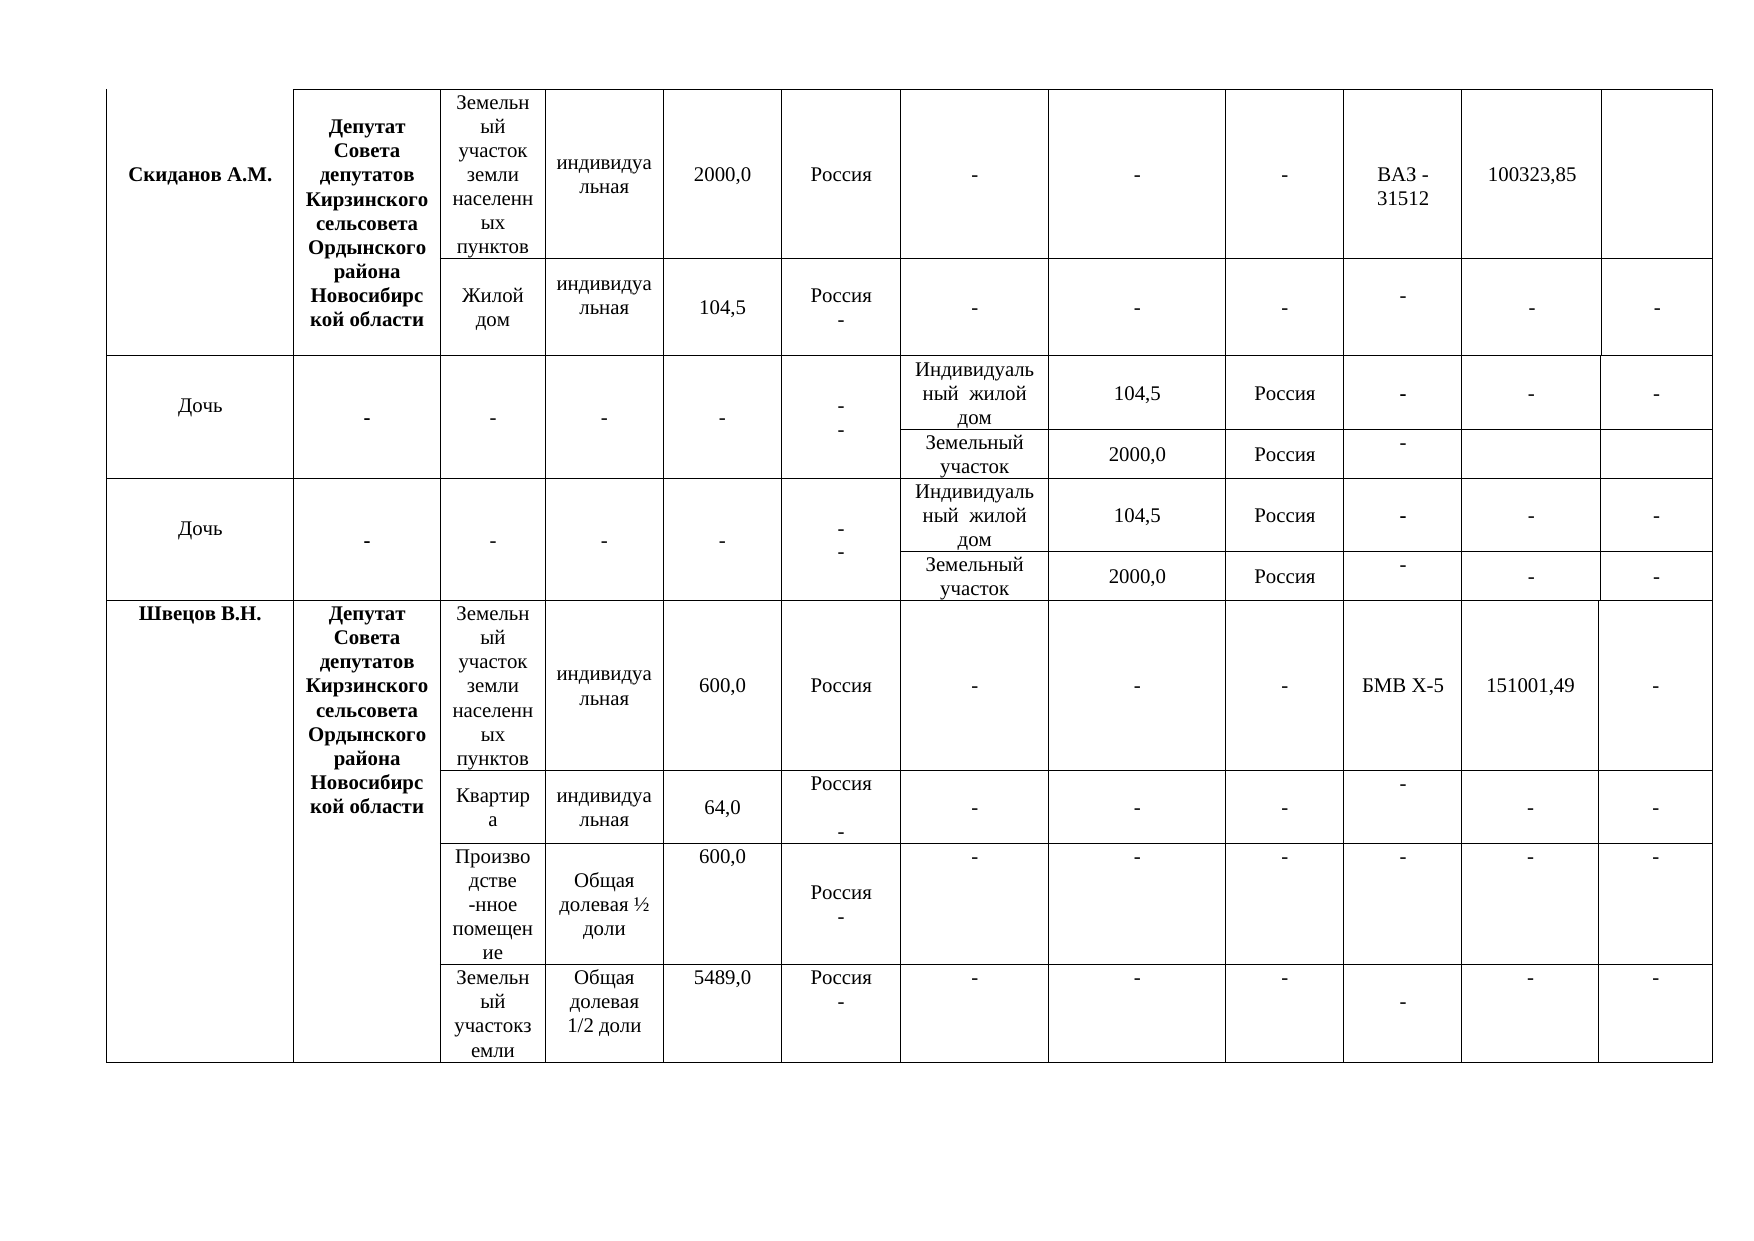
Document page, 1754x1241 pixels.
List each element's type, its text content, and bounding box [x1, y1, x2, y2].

table_cell - [546, 479, 663, 600]
table_cell - [1226, 771, 1343, 843]
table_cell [546, 965, 663, 1062]
table_cell - [1226, 259, 1343, 355]
table_cell Россия - [782, 771, 900, 843]
table_cell 600,0 [664, 844, 781, 964]
table_cell 104,5 [664, 259, 781, 355]
table_cell - [294, 356, 440, 478]
table_cell - [546, 356, 663, 478]
table_cell [107, 258, 293, 355]
table_cell - [1599, 771, 1712, 843]
table_cell Производстве -нное помещение [441, 844, 545, 964]
table_cell - [901, 90, 1048, 258]
table_cell Дочь [107, 356, 293, 478]
table_cell 64,0 [664, 771, 781, 843]
table_cell Индивидуальный жилой дом [901, 479, 1048, 551]
table_cell - [1049, 90, 1225, 258]
table_cell - [1344, 844, 1461, 964]
table_cell - [294, 479, 440, 600]
table_cell Скиданов А.М. [107, 89, 293, 258]
table_cell - [664, 356, 781, 478]
table_cell - [1601, 356, 1712, 429]
table_cell индивидуальная [546, 771, 663, 843]
table_cell - [1049, 601, 1225, 770]
table_cell - [901, 844, 1048, 964]
table_cell - [1462, 259, 1601, 355]
table_cell Россия - [782, 844, 900, 964]
table_cell - [1462, 479, 1600, 551]
table_cell - [1344, 479, 1461, 551]
table_cell - [1049, 259, 1225, 355]
table_cell Депутат Совета депутатов Кирзинского сельсовета Ордынского района Новосибирской области [294, 601, 440, 1062]
table_cell Квартира [441, 771, 545, 843]
table_cell индивидуальная [546, 601, 663, 770]
table_cell - [1344, 259, 1461, 355]
table_cell Земельный участок земли населенных пунктов [441, 601, 545, 770]
table_cell - [1049, 965, 1225, 1062]
table_cell 2000,0 [1049, 552, 1225, 600]
table_cell - [1226, 90, 1343, 258]
table_cell Россия [1226, 479, 1343, 551]
table_cell Общая долевая ½ доли [546, 844, 663, 964]
table_cell Россия - [782, 259, 900, 355]
table_cell Жилой дом [441, 259, 545, 355]
table_cell - [1599, 965, 1712, 1062]
table_cell индивидуальная [546, 90, 663, 258]
table_cell Россия [1226, 356, 1343, 429]
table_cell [441, 90, 545, 258]
table_cell БМВ X-5 [1344, 601, 1461, 770]
table_cell - [1344, 965, 1461, 1062]
table_cell Россия - [782, 965, 900, 1062]
table_cell - [1599, 844, 1712, 964]
table_cell - [1226, 965, 1343, 1062]
table_cell Россия [1226, 552, 1343, 600]
table_cell - [901, 601, 1048, 770]
table_cell - [664, 479, 781, 600]
table_cell - [1599, 601, 1712, 770]
table_cell [1462, 430, 1600, 478]
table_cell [441, 965, 545, 1062]
table_cell Дочь [107, 479, 293, 600]
table_cell [1601, 430, 1712, 478]
table_cell - [1462, 771, 1598, 843]
table_cell индивидуальная [546, 259, 663, 355]
table_cell 2000,0 [1049, 430, 1225, 478]
table_cell - [1462, 356, 1600, 429]
table_cell 600,0 [664, 601, 781, 770]
table_cell - [1462, 965, 1598, 1062]
table_cell - - [782, 479, 900, 600]
table_cell Россия [1226, 430, 1343, 478]
table_cell Россия [782, 90, 900, 258]
table_cell Земельный участок [901, 552, 1048, 600]
table_cell Депутат Совета депутатов Кирзинского сельсовета Ордынского района Новосибирской области [294, 90, 440, 355]
table_cell - [441, 356, 545, 478]
table_cell - [901, 965, 1048, 1062]
table_cell - [1462, 844, 1598, 964]
table_cell Индивидуальный жилой дом [901, 356, 1048, 429]
table_cell 2000,0 [664, 90, 781, 258]
table_cell [1602, 90, 1712, 258]
table_cell - [1462, 552, 1600, 600]
table_cell - [1226, 844, 1343, 964]
table_cell - [1601, 479, 1712, 551]
table_cell - [1344, 552, 1461, 600]
table_cell - [1344, 430, 1461, 478]
table_cell Земельный участок [901, 430, 1048, 478]
table_cell - [1344, 356, 1461, 429]
table_cell 100323,85 [1462, 90, 1601, 258]
table_cell 5489,0 [664, 965, 781, 1062]
table_cell - [1344, 771, 1461, 843]
table_cell Швецов В.Н. [107, 601, 293, 1062]
table_cell 151001,49 [1462, 601, 1598, 770]
table_cell - [1602, 259, 1712, 355]
table_cell 104,5 [1049, 356, 1225, 429]
table_cell - [901, 771, 1048, 843]
table_cell - [1226, 601, 1343, 770]
table_cell - [1049, 771, 1225, 843]
table_cell Россия [782, 601, 900, 770]
table_cell 104,5 [1049, 479, 1225, 551]
table_cell ВАЗ - 31512 [1344, 90, 1461, 258]
table_cell - [901, 259, 1048, 355]
table_cell - [441, 479, 545, 600]
table_cell - [1601, 552, 1712, 600]
table_cell - - [782, 356, 900, 478]
table_cell - [1049, 844, 1225, 964]
